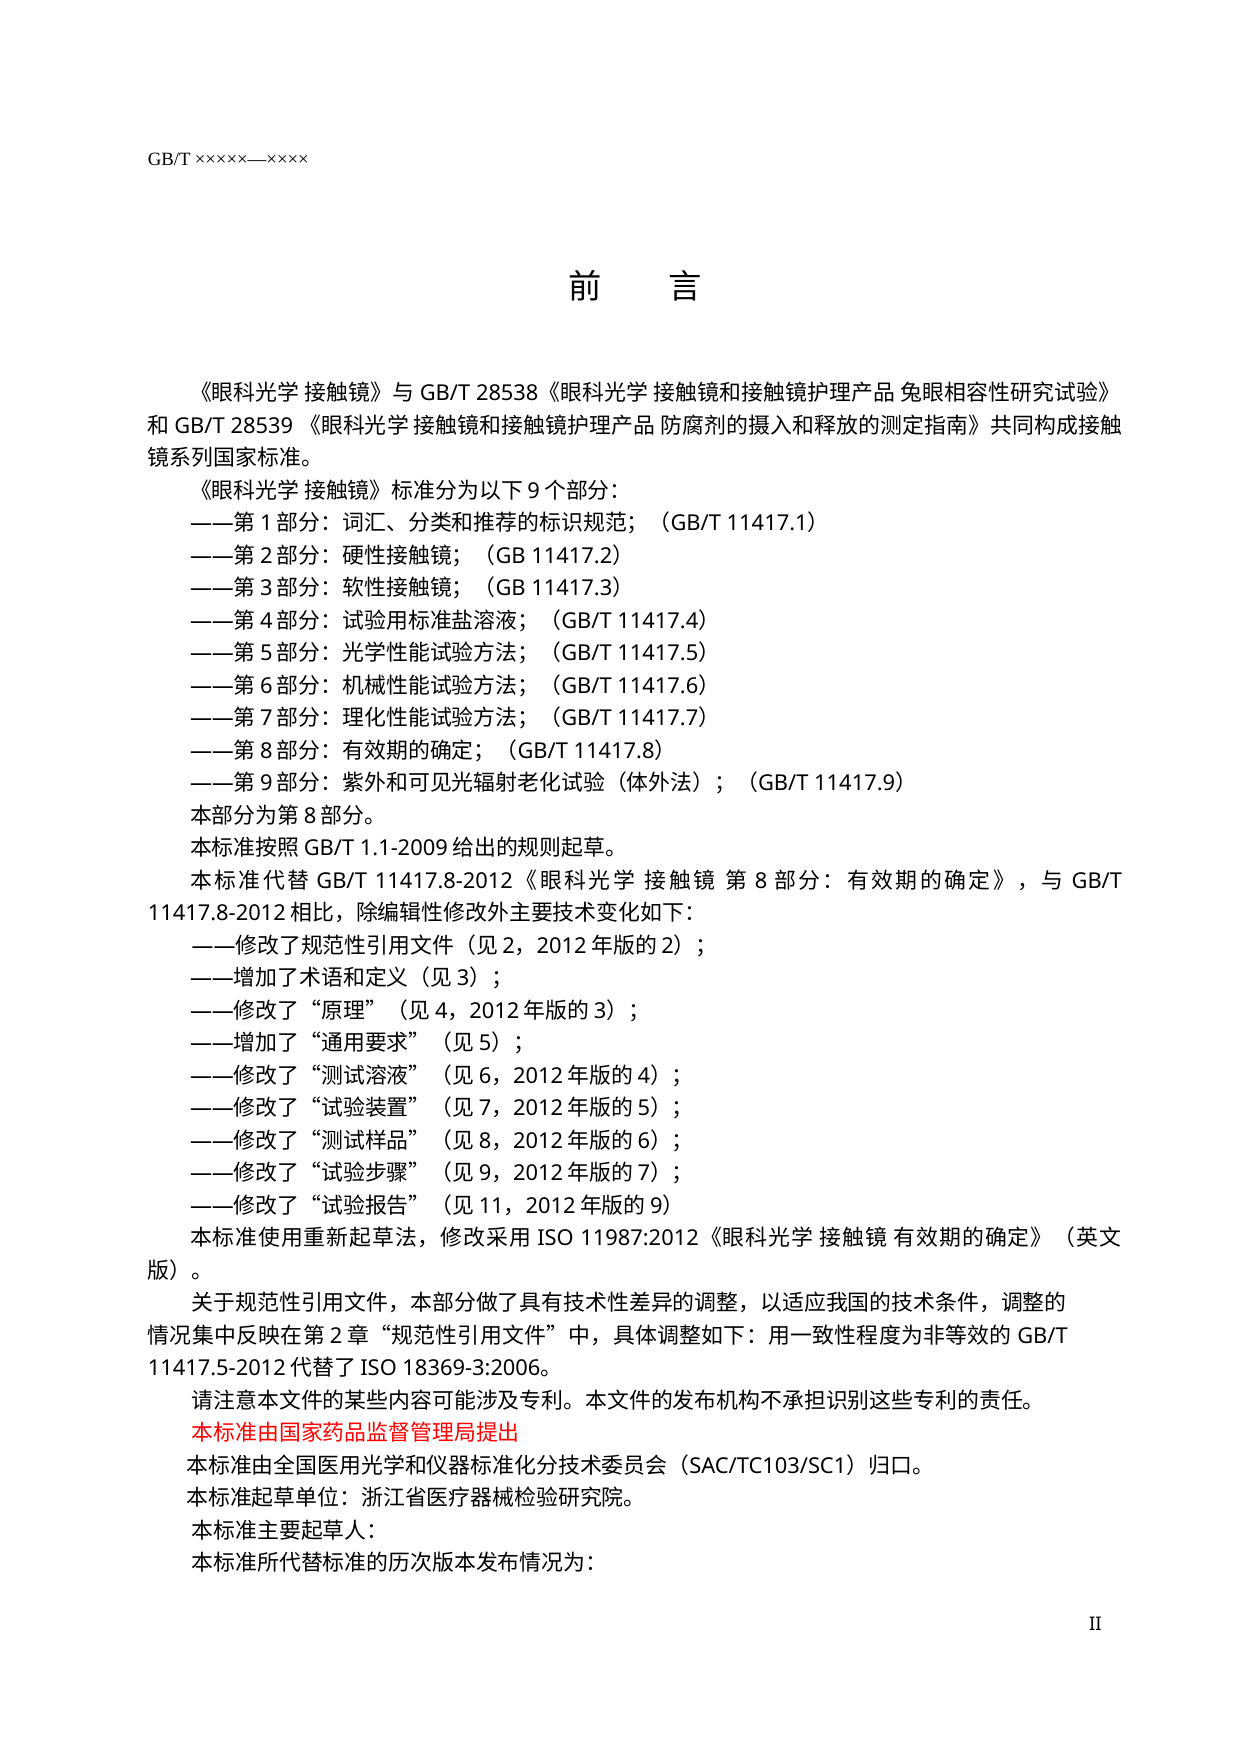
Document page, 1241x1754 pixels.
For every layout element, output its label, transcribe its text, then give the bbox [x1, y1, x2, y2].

text 请注意本文件的某些内容可能涉及专利。本文件的发布机构不承担识别这些专利的责任。 [148, 1382, 1067, 1415]
text ——第3部分：软性接触镜；（GB 11417.3） [148, 570, 1122, 602]
text 《眼科光学 接触镜》标准分为以下9个部分： [148, 472, 1122, 505]
text ——修改了规范性引用文件（见2，2012年版的2）； [191, 927, 1122, 960]
text ——增加了“通用要求”（见5）； [148, 1025, 1122, 1057]
text ——修改了“试验装置”（见7，2012年版的5）； [148, 1090, 1122, 1122]
text ——增加了术语和定义（见3）； [148, 960, 1122, 992]
text ——第2部分：硬性接触镜；（GB 11417.2） [148, 537, 1122, 570]
text 《眼科光学 接触镜》与GB/T 28538《眼科光学 接触镜和接触镜护理产品 兔眼相容性研究试验》和GB/T 28539 《眼科光学 接触镜和接触镜护理产品 防腐剂的摄入和释放的测定指南》共同构成接触镜系列国家标准。 [148, 375, 1122, 472]
text 本标准代替GB/T 11417.8-2012《眼科光学 接触镜 第8部分：有效期的确定》，与GB/T 11417.8-2012相比，除编辑性修改外主要技术变化如下： [148, 862, 1122, 927]
text 关于规范性引用文件，本部分做了具有技术性差异的调整，以适应我国的技术条件，调整的情况集中反映在第2章“规范性引用文件”中，具体调整如下：用一致性程度为非等效的GB/T 11417.5-2012代替了ISO 18369-3:2006。 [148, 1285, 1067, 1382]
text ——第8部分：有效期的确定；（GB/T 11417.8） [148, 732, 1122, 765]
text 本标准主要起草人： [169, 1512, 1045, 1545]
text 本标准使用重新起草法，修改采用ISO 11987:2012《眼科光学 接触镜 有效期的确定》（英文版）。 [148, 1220, 1122, 1285]
text ——第9部分：紫外和可见光辐射老化试验（体外法）；（GB/T 11417.9） [148, 765, 1122, 797]
text ——第7部分：理化性能试验方法；（GB/T 11417.7） [148, 700, 1122, 732]
text 前 言 [148, 251, 1122, 316]
text ——修改了“测试样品”（见8，2012年版的6）； [148, 1122, 1122, 1155]
text ——第6部分：机械性能试验方法；（GB/T 11417.6） [148, 667, 1122, 700]
text 本标准所代替标准的历次版本发布情况为： [148, 1545, 1045, 1577]
text ——第5部分：光学性能试验方法；（GB/T 11417.5） [148, 635, 1122, 667]
text 本部分为第8部分。 [148, 797, 1122, 830]
text ——第1部分：词汇、分类和推荐的标识规范；（GB/T 11417.1） [148, 505, 1122, 537]
text ——第4部分：试验用标准盐溶液；（GB/T 11417.4） [148, 602, 1122, 635]
text 本标准按照GB/T 1.1-2009给出的规则起草。 [148, 830, 1122, 862]
text ——修改了“原理”（见4，2012年版的3）； [148, 992, 1122, 1025]
text ——修改了“测试溶液”（见6，2012年版的4）； [148, 1057, 1122, 1090]
text ——修改了“试验报告”（见11，2012年版的9） [148, 1187, 1122, 1220]
text 本标准起草单位：浙江省医疗器械检验研究院。 [148, 1480, 1045, 1512]
text ——修改了“试验步骤”（见9，2012年版的7）； [148, 1155, 1122, 1187]
text 本标准由全国医用光学和仪器标准化分技术委员会（SAC/TC103/SC1）归口。 [148, 1447, 1045, 1480]
text 本标准由国家药品监督管理局提出 [148, 1415, 1067, 1447]
